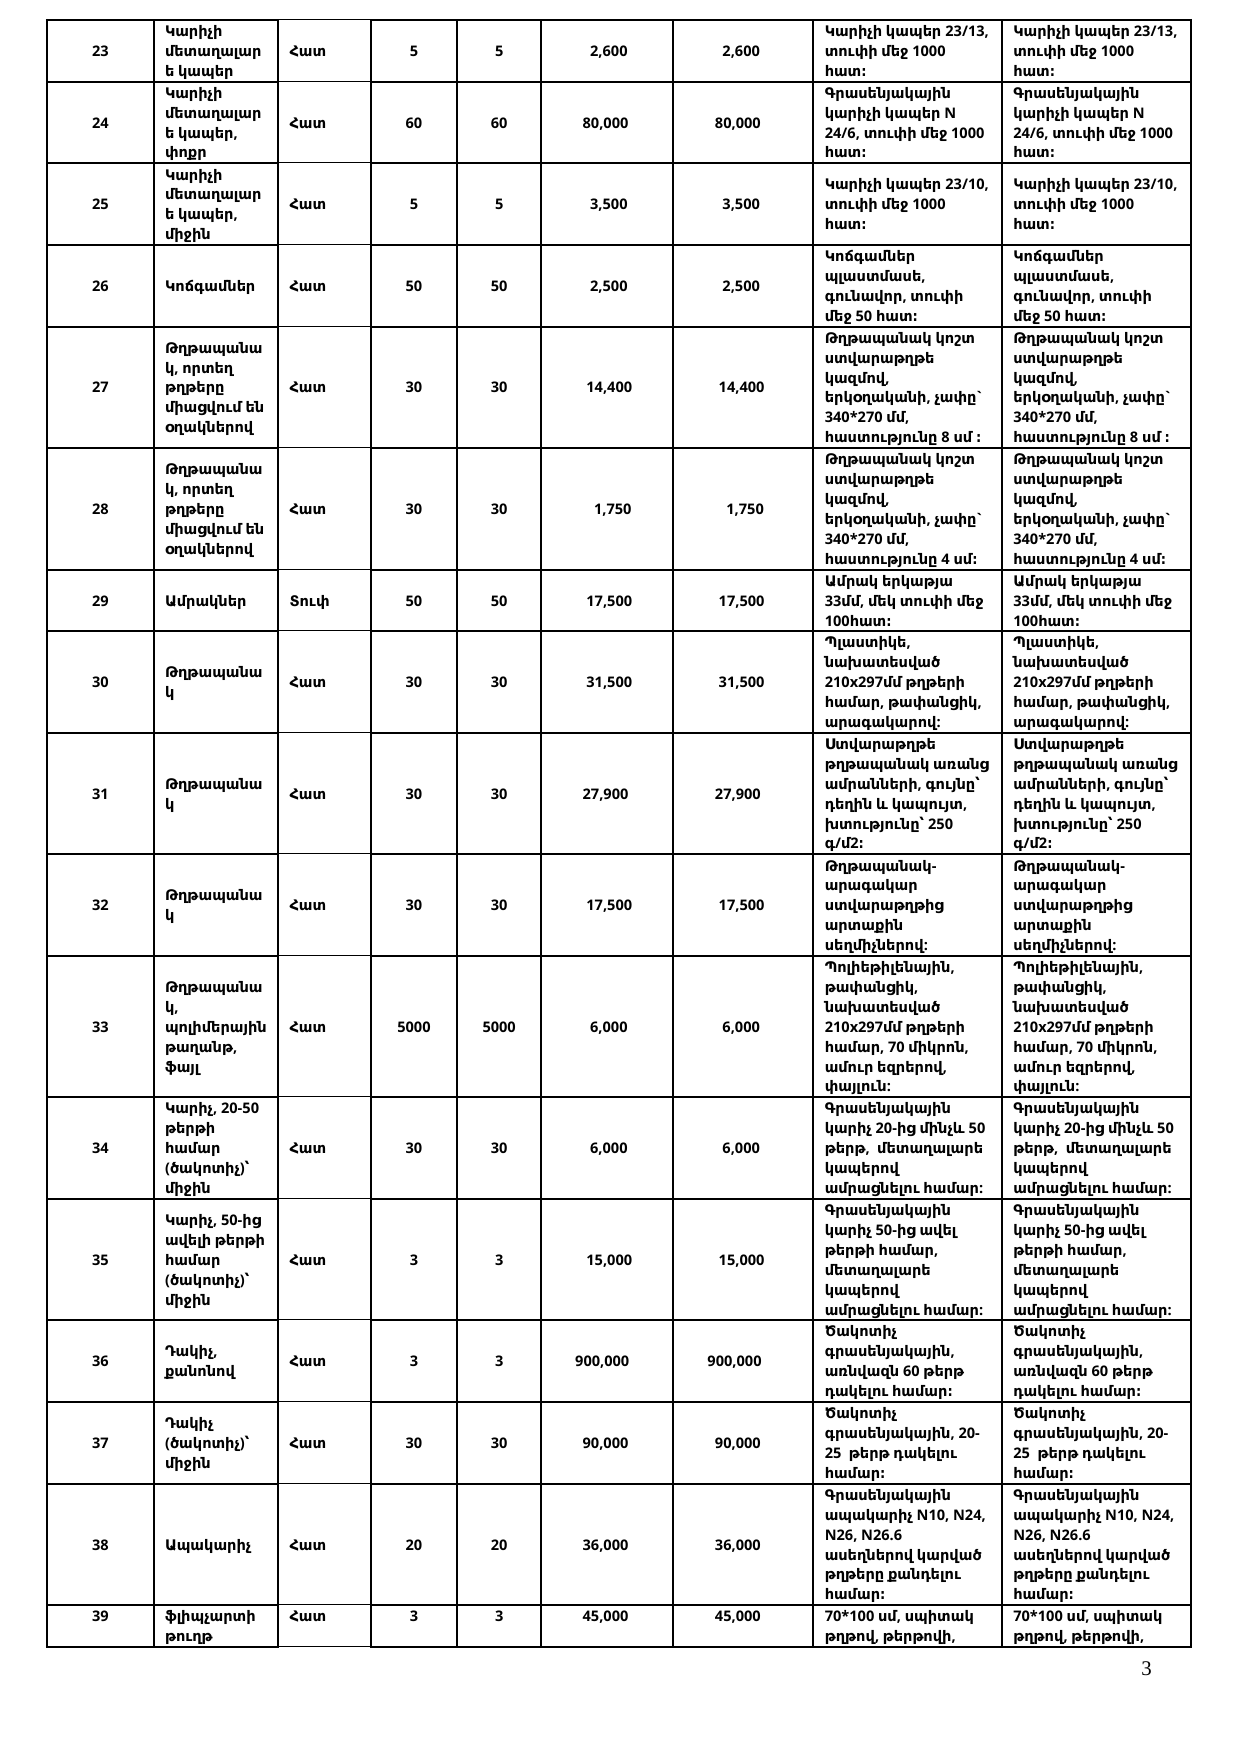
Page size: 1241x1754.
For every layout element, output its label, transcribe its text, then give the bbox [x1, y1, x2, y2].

table_cell 34 [48, 1098, 153, 1198]
table_cell 2,600 [542, 21, 672, 81]
table_cell 3 [372, 1200, 456, 1319]
table_cell 14,400 [674, 328, 812, 447]
table_cell 14,400 [542, 328, 672, 447]
table_cell 27,900 [542, 734, 672, 853]
table_cell 35 [48, 1200, 153, 1319]
table_cell Գրասենյակային կարիչի կապեր N 24/6, տուփի մեջ 1000 հատ։ [1003, 83, 1190, 162]
table_cell 90,000 [542, 1403, 672, 1482]
table_cell Հատ [279, 327, 370, 447]
table_cell 3 [372, 1606, 456, 1646]
table_cell 28 [48, 449, 153, 568]
table_cell 36,000 [674, 1485, 812, 1604]
table_cell 30 [372, 1098, 456, 1198]
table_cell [1003, 1606, 1190, 1646]
table_cell Հատ [279, 245, 370, 326]
table_cell Ծակոտիչ գրասենյակային, 20-25 թերթ դակելու համար։ [814, 1403, 1001, 1482]
table_cell Թղթապանակ կոշտ ստվարաթղթե կազմով, երկօղականի, չափը` 340*270 մմ, հաստությունը 4 սմ։ [1003, 449, 1190, 568]
table_cell 3,500 [674, 164, 812, 244]
table_cell 5 [458, 21, 540, 81]
table_cell 17,500 [542, 571, 672, 630]
table_cell Կարիչի մետաղալարե կապեր, փոքր [155, 83, 277, 162]
table_cell 30 [372, 855, 456, 955]
table_cell Թղթապանակ կոշտ ստվարաթղթե կազմով, երկօղականի, չափը` 340*270 մմ, հաստությունը 8 սմ ։ [814, 328, 1001, 447]
table_cell Հատ [279, 20, 370, 81]
table_cell Թղթապանակ, որտեղ թղթերը միացվում են օղակներով [155, 328, 277, 447]
table_cell Հատ [279, 1402, 370, 1482]
table_cell 30 [372, 449, 456, 568]
table_cell Հատ [279, 1484, 370, 1604]
table_cell 30 [458, 1403, 540, 1482]
table_cell 27 [48, 328, 153, 447]
table_cell 31,500 [674, 632, 812, 732]
table_cell 900,000 [542, 1321, 672, 1401]
table_cell Կարիչ, 20-50 թերթի համար (ծակոտիչ)՝ միջին [155, 1098, 277, 1198]
table_cell 80,000 [674, 83, 812, 162]
table_cell Կարիչի մետաղալարե կապեր [155, 21, 277, 81]
table_cell 30 [48, 632, 153, 732]
table_cell 36 [48, 1321, 153, 1401]
table_cell Դակիչ (ծակոտիչ)՝ միջին [155, 1403, 277, 1482]
table_cell 24 [48, 83, 153, 162]
table_cell 80,000 [542, 83, 672, 162]
table_cell Գրասենյակային կարիչի կապեր N 24/6, տուփի մեջ 1000 հատ։ [814, 83, 1001, 162]
table_cell Ամրակներ [155, 571, 277, 630]
table_cell 30 [372, 734, 456, 853]
table_cell 30 [372, 632, 456, 732]
table_cell 50 [458, 571, 540, 630]
table_cell Հատ [279, 1320, 370, 1401]
table_cell Թղթապանակ [155, 855, 277, 955]
table_cell 15,000 [542, 1200, 672, 1319]
table_cell 5 [458, 164, 540, 244]
table_cell 23 [48, 21, 153, 81]
table_cell Պոլիեթիլենային, թափանցիկ, նախատեսված 210x297մմ թղթերի համար, 70 միկրոն, ամուր եզրերով, փայլուն: [814, 957, 1001, 1096]
table_cell Հատ [279, 82, 370, 162]
table_cell 1,750 [674, 449, 812, 568]
table_cell Կարիչ, 50-ից ավելի թերթի համար (ծակոտիչ)՝ միջին [155, 1200, 277, 1319]
table_cell 31 [48, 734, 153, 853]
table_cell 30 [458, 328, 540, 447]
table_cell 3 [458, 1200, 540, 1319]
table_cell Հատ [279, 956, 370, 1096]
table_cell Թղթապանակ կոշտ ստվարաթղթե կազմով, երկօղականի, չափը` 340*270 մմ, հաստությունը 4 սմ։ [814, 449, 1001, 568]
table_cell Հատ [279, 854, 370, 955]
table_cell Գրասենյակային կարիչ 20-ից մինչև 50 թերթ, մետաղալարե կապերով ամրացնելու համար: [814, 1098, 1001, 1198]
table_cell 15,000 [674, 1200, 812, 1319]
table_cell Ապակարիչ [155, 1485, 277, 1604]
table_cell Պլաստիկե, նախատեսված 210x297մմ թղթերի համար, թափանցիկ, արագակարով: [814, 632, 1001, 732]
table_cell 6,000 [674, 957, 812, 1096]
table_cell 45,000 [674, 1606, 812, 1646]
table_cell Հատ [279, 1199, 370, 1319]
table_cell Հատ [279, 448, 370, 568]
table_cell Կարիչի կապեր 23/13, տուփի մեջ 1000 հատ։ [814, 21, 1001, 81]
table_cell 5000 [458, 957, 540, 1096]
table_cell 50 [458, 246, 540, 326]
table_cell 5000 [372, 957, 456, 1096]
table_cell Կարիչի մետաղալարե կապեր, միջին [155, 164, 277, 244]
table_cell Կարիչի կապեր 23/10, տուփի մեջ 1000 հատ։ [814, 164, 1001, 244]
table_cell 2,600 [674, 21, 812, 81]
table_cell Գրասենյակային կարիչ 50-ից ավել թերթի համար, մետաղալարե կապերով ամրացնելու համար: [1003, 1200, 1190, 1319]
table_cell Կոճգամներ պլաստմասե, գունավոր, տուփի մեջ 50 հատ։ [814, 246, 1001, 326]
table_cell ֆլիպչարտի թուղթ [155, 1606, 277, 1646]
table_cell Գրասենյակային ապակարիչ N10, N24, N26, N26.6 ասեղներով կարված թղթերը քանդելու համար։ [814, 1485, 1001, 1604]
table_cell 27,900 [674, 734, 812, 853]
table_cell 30 [458, 734, 540, 853]
table_cell 50 [372, 571, 456, 630]
table_cell 2,500 [674, 246, 812, 326]
table_cell 2,500 [542, 246, 672, 326]
table_cell Կոճգամներ [155, 246, 277, 326]
table_cell 32 [48, 855, 153, 955]
table_cell 60 [372, 83, 456, 162]
table_cell Ծակոտիչ գրասենյակային, առնվազն 60 թերթ դակելու համար։ [814, 1321, 1001, 1401]
table_cell 6,000 [542, 1098, 672, 1198]
table_cell 30 [458, 632, 540, 732]
table_cell Հատ [279, 631, 370, 732]
table_cell 3 [458, 1321, 540, 1401]
table_cell Գրասենյակային կարիչ 20-ից մինչև 50 թերթ, մետաղալարե կապերով ամրացնելու համար: [1003, 1098, 1190, 1198]
table_cell Գրասենյակային ապակարիչ N10, N24, N26, N26.6 ասեղներով կարված թղթերը քանդելու համար։ [1003, 1485, 1190, 1604]
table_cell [814, 1606, 1001, 1646]
table_cell 900,000 [674, 1321, 812, 1401]
table_cell 20 [372, 1485, 456, 1604]
table_cell Ամրակ երկաթյա 33մմ, մեկ տուփի մեջ 100հատ։ [814, 571, 1001, 630]
table_cell 38 [48, 1485, 153, 1604]
table_cell Հատ [279, 1605, 370, 1646]
table_cell Պոլիեթիլենային, թափանցիկ, նախատեսված 210x297մմ թղթերի համար, 70 միկրոն, ամուր եզրերով, փայլուն: [1003, 957, 1190, 1096]
table_cell 6,000 [674, 1098, 812, 1198]
table_cell Կարիչի կապեր 23/13, տուփի մեջ 1000 հատ։ [1003, 21, 1190, 81]
table_cell 6,000 [542, 957, 672, 1096]
table_cell 17,500 [674, 855, 812, 955]
table_cell 3 [458, 1606, 540, 1646]
table_cell Հատ [279, 1097, 370, 1198]
table_cell Գրասենյակային կարիչ 50-ից ավել թերթի համար, մետաղալարե կապերով ամրացնելու համար: [814, 1200, 1001, 1319]
table_cell 30 [458, 855, 540, 955]
table_cell Թղթապանակ-արագակար ստվարաթղթից արտաքին սեղմիչներով: [1003, 855, 1190, 955]
table_cell Կոճգամներ պլաստմասե, գունավոր, տուփի մեջ 50 հատ։ [1003, 246, 1190, 326]
table_cell 26 [48, 246, 153, 326]
table_cell 30 [372, 1403, 456, 1482]
table_cell Հատ [279, 733, 370, 853]
table_cell Թղթապանակ [155, 632, 277, 732]
table_cell Դակիչ, քանոնով [155, 1321, 277, 1401]
table_cell 3,500 [542, 164, 672, 244]
table_cell Թղթապանակ, որտեղ թղթերը միացվում են օղակներով [155, 449, 277, 568]
table_cell Թղթապանակ [155, 734, 277, 853]
table_cell 39 [48, 1606, 153, 1646]
table_cell Կարիչի կապեր 23/10, տուփի մեջ 1000 հատ։ [1003, 164, 1190, 244]
table_cell 60 [458, 83, 540, 162]
table_cell Ստվարաթղթե թղթապանակ առանց ամրանների, գույնը՝ դեղին և կապույտ, խտությունը՝ 250 գ/մ2։ [1003, 734, 1190, 853]
table_cell 3 [372, 1321, 456, 1401]
table_cell 90,000 [674, 1403, 812, 1482]
table_cell 37 [48, 1403, 153, 1482]
table_cell Հատ [279, 163, 370, 244]
table_cell 25 [48, 164, 153, 244]
table_cell 30 [372, 328, 456, 447]
table_cell 30 [458, 449, 540, 568]
table_cell 36,000 [542, 1485, 672, 1604]
table_cell Պլաստիկե, նախատեսված 210x297մմ թղթերի համար, թափանցիկ, արագակարով: [1003, 632, 1190, 732]
table_cell Ծակոտիչ գրասենյակային, առնվազն 60 թերթ դակելու համար։ [1003, 1321, 1190, 1401]
table_cell 30 [458, 1098, 540, 1198]
table_cell 29 [48, 571, 153, 630]
table_cell Թղթապանակ կոշտ ստվարաթղթե կազմով, երկօղականի, չափը` 340*270 մմ, հաստությունը 8 սմ ։ [1003, 328, 1190, 447]
table_cell Ծակոտիչ գրասենյակային, 20-25 թերթ դակելու համար։ [1003, 1403, 1190, 1482]
table_cell 31,500 [542, 632, 672, 732]
table_cell 17,500 [674, 571, 812, 630]
table_cell 45,000 [542, 1606, 672, 1646]
table_cell 1,750 [542, 449, 672, 568]
table_cell 17,500 [542, 855, 672, 955]
table_cell 20 [458, 1485, 540, 1604]
table_cell Թղթապանակ-արագակար ստվարաթղթից արտաքին սեղմիչներով: [814, 855, 1001, 955]
table_cell 5 [372, 21, 456, 81]
table_cell 5 [372, 164, 456, 244]
table_cell Ստվարաթղթե թղթապանակ առանց ամրանների, գույնը՝ դեղին և կապույտ, խտությունը՝ 250 գ/մ2։ [814, 734, 1001, 853]
table_cell Ամրակ երկաթյա 33մմ, մեկ տուփի մեջ 100հատ։ [1003, 571, 1190, 630]
table_cell 33 [48, 957, 153, 1096]
table_cell Տուփ [279, 570, 370, 630]
table_cell Թղթապանակ, պոլիմերային թաղանթ, ֆայլ [155, 957, 277, 1096]
table_cell 50 [372, 246, 456, 326]
